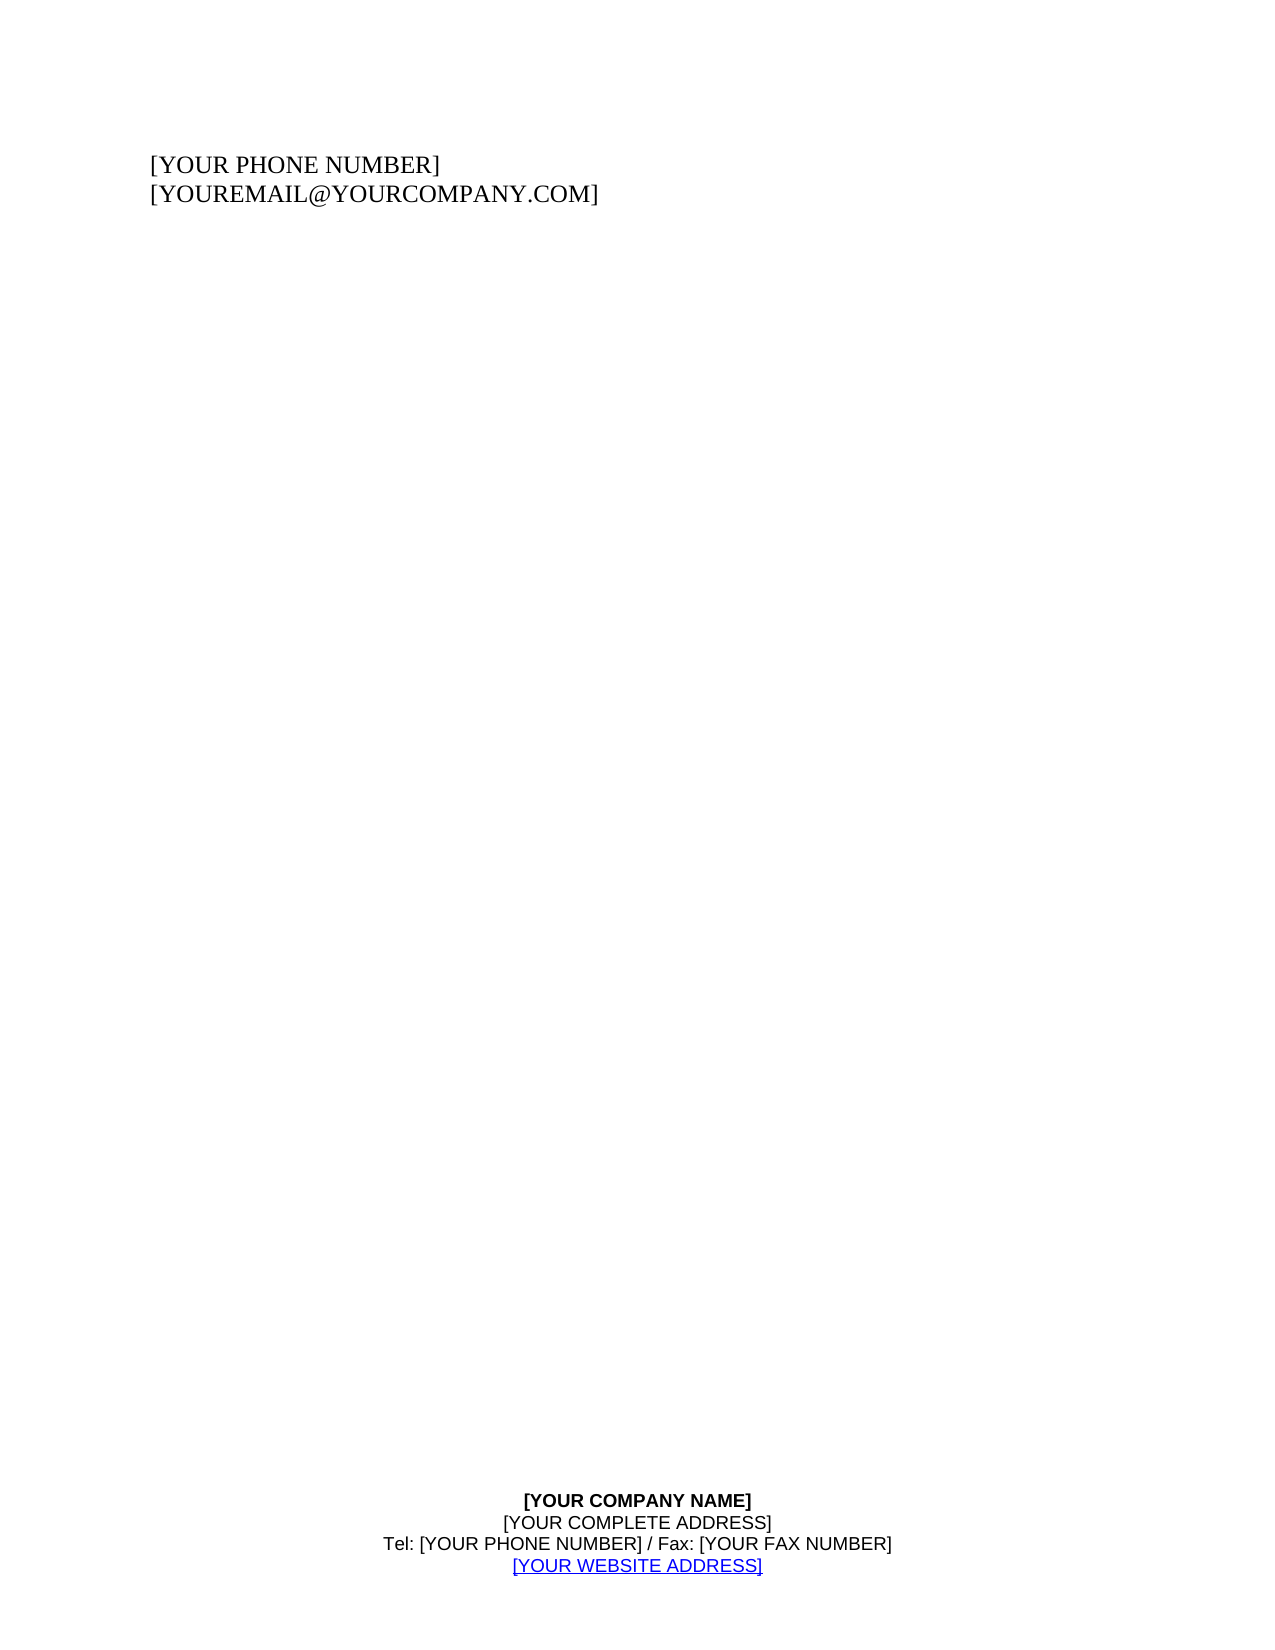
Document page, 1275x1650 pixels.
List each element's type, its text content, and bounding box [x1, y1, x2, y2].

text [YOUR PHONE NUMBER] [150, 150, 1125, 179]
text [YOUREMAIL@YOURCOMPANY.COM] [150, 179, 1125, 207]
